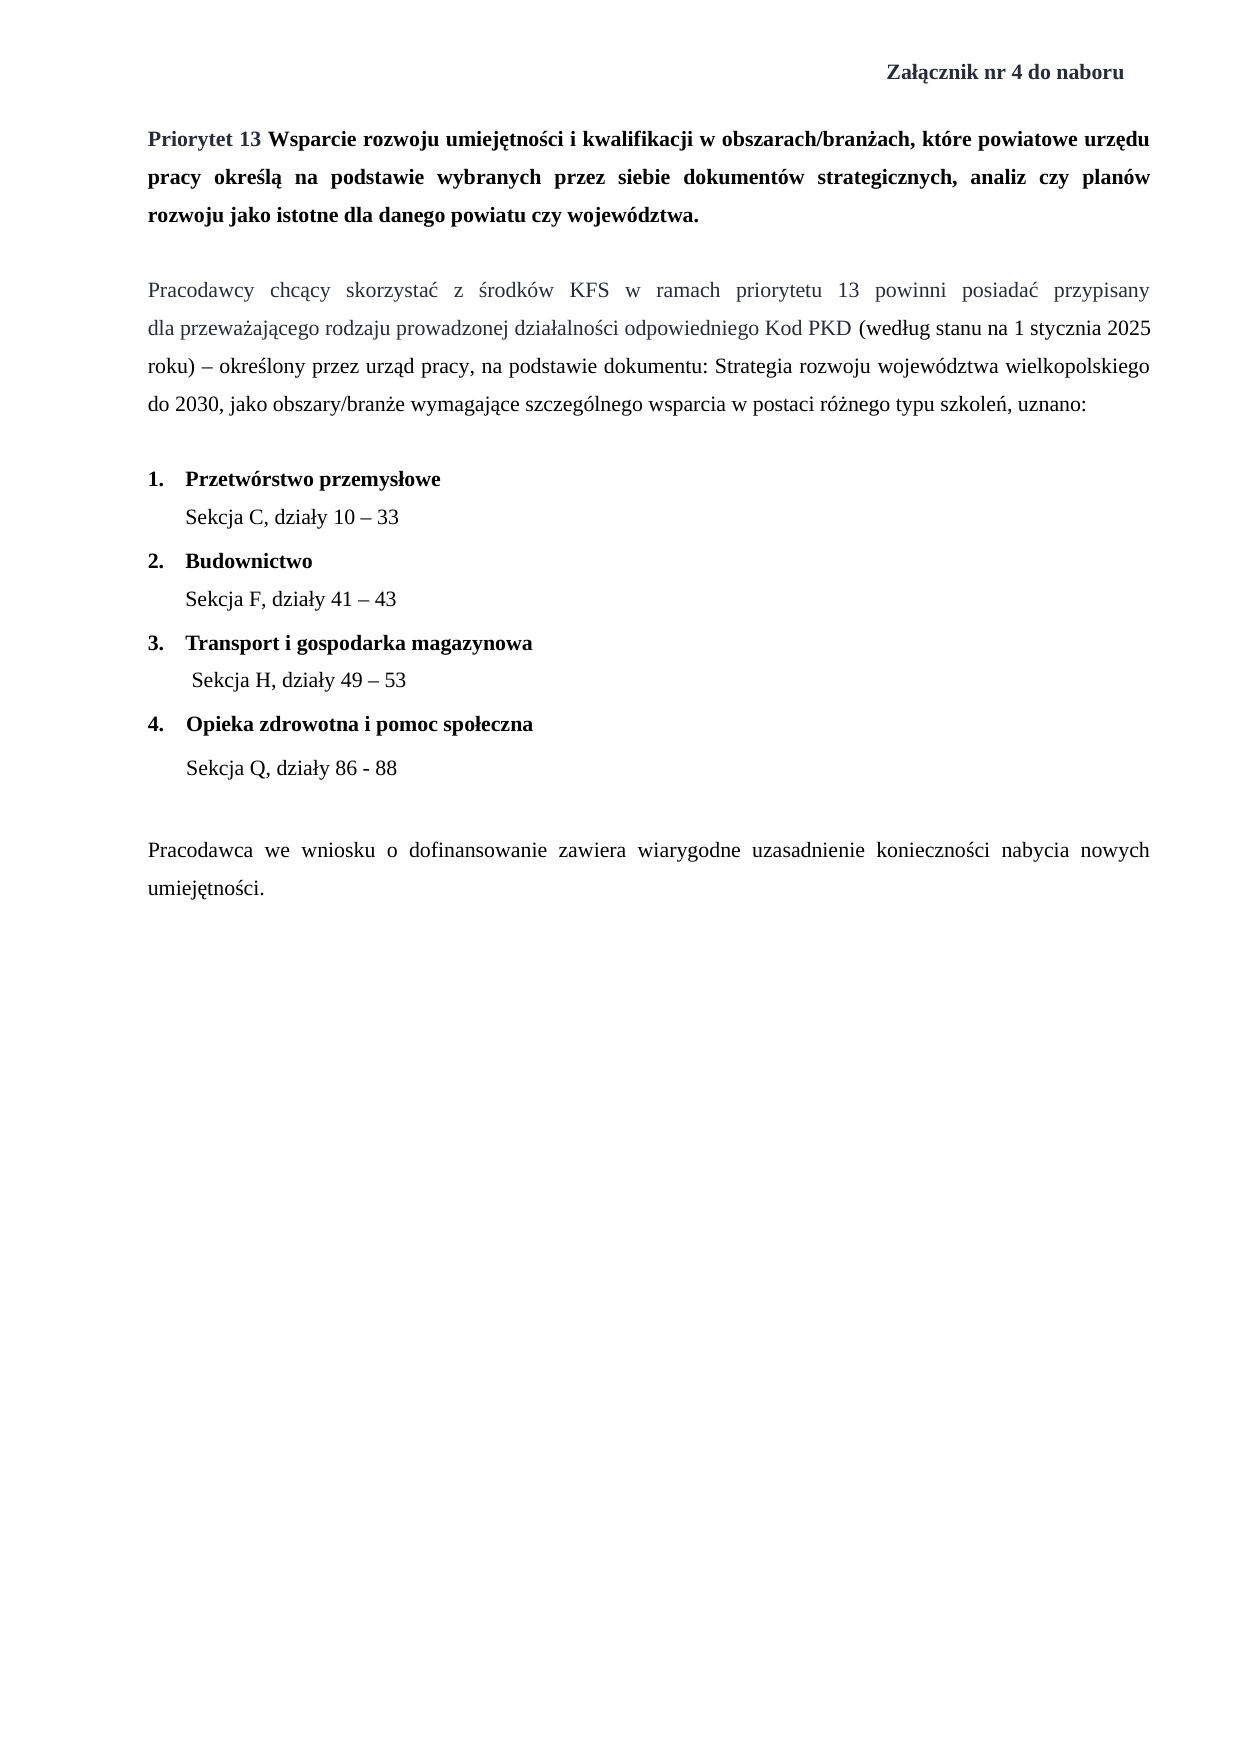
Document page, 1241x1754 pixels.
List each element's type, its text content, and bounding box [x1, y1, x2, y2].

text Priorytet 13 Wsparcie rozwoju umiejętności i kwalifikacji w obszarach/branżach, które powiatowe urzędu pracy określą na podstawie wybranych przez siebie dokumentów strategicznych, analiz czy planów rozwoju jako istotne dla danego powiatu czy województwa. [148, 126, 1152, 227]
text Sekcja C, działy 10 – 33 [185, 504, 1152, 529]
text Pracodawca we wniosku o dofinansowanie zawiera wiarygodne uzasadnienie konieczności nabycia nowych umiejętności. [148, 837, 1152, 900]
subtitle 3. Transport i gospodarka magazynowa [148, 630, 1152, 655]
text 4. Opieka zdrowotna i pomoc społeczna [148, 711, 1152, 737]
text Pracodawcy chcący skorzystać z środków KFS w ramach priorytetu 13 powinni posiadać przypisany dla przeważającego rodzaju prowadzonej działalności odpowiedniego Kod PKD (według stanu na 1 stycznia 2025 roku) – określony przez urząd pracy, na podstawie dokumentu: Strategia rozwoju województwa wielkopolskiego do 2030, jako obszary/branże wymagające szczególnego wsparcia w postaci różnego typu szkoleń, uznano: [148, 277, 1152, 416]
subtitle Przetwórstwo przemysłowe [148, 466, 1152, 492]
text Sekcja Q, działy 86 - 88 [148, 755, 1152, 780]
text Sekcja H, działy 49 – 53 [148, 667, 1152, 693]
text Załącznik nr 4 do naboru [812, 59, 1152, 84]
text Sekcja F, działy 41 – 43 [185, 586, 1152, 611]
subtitle Budownictwo [148, 548, 1152, 573]
